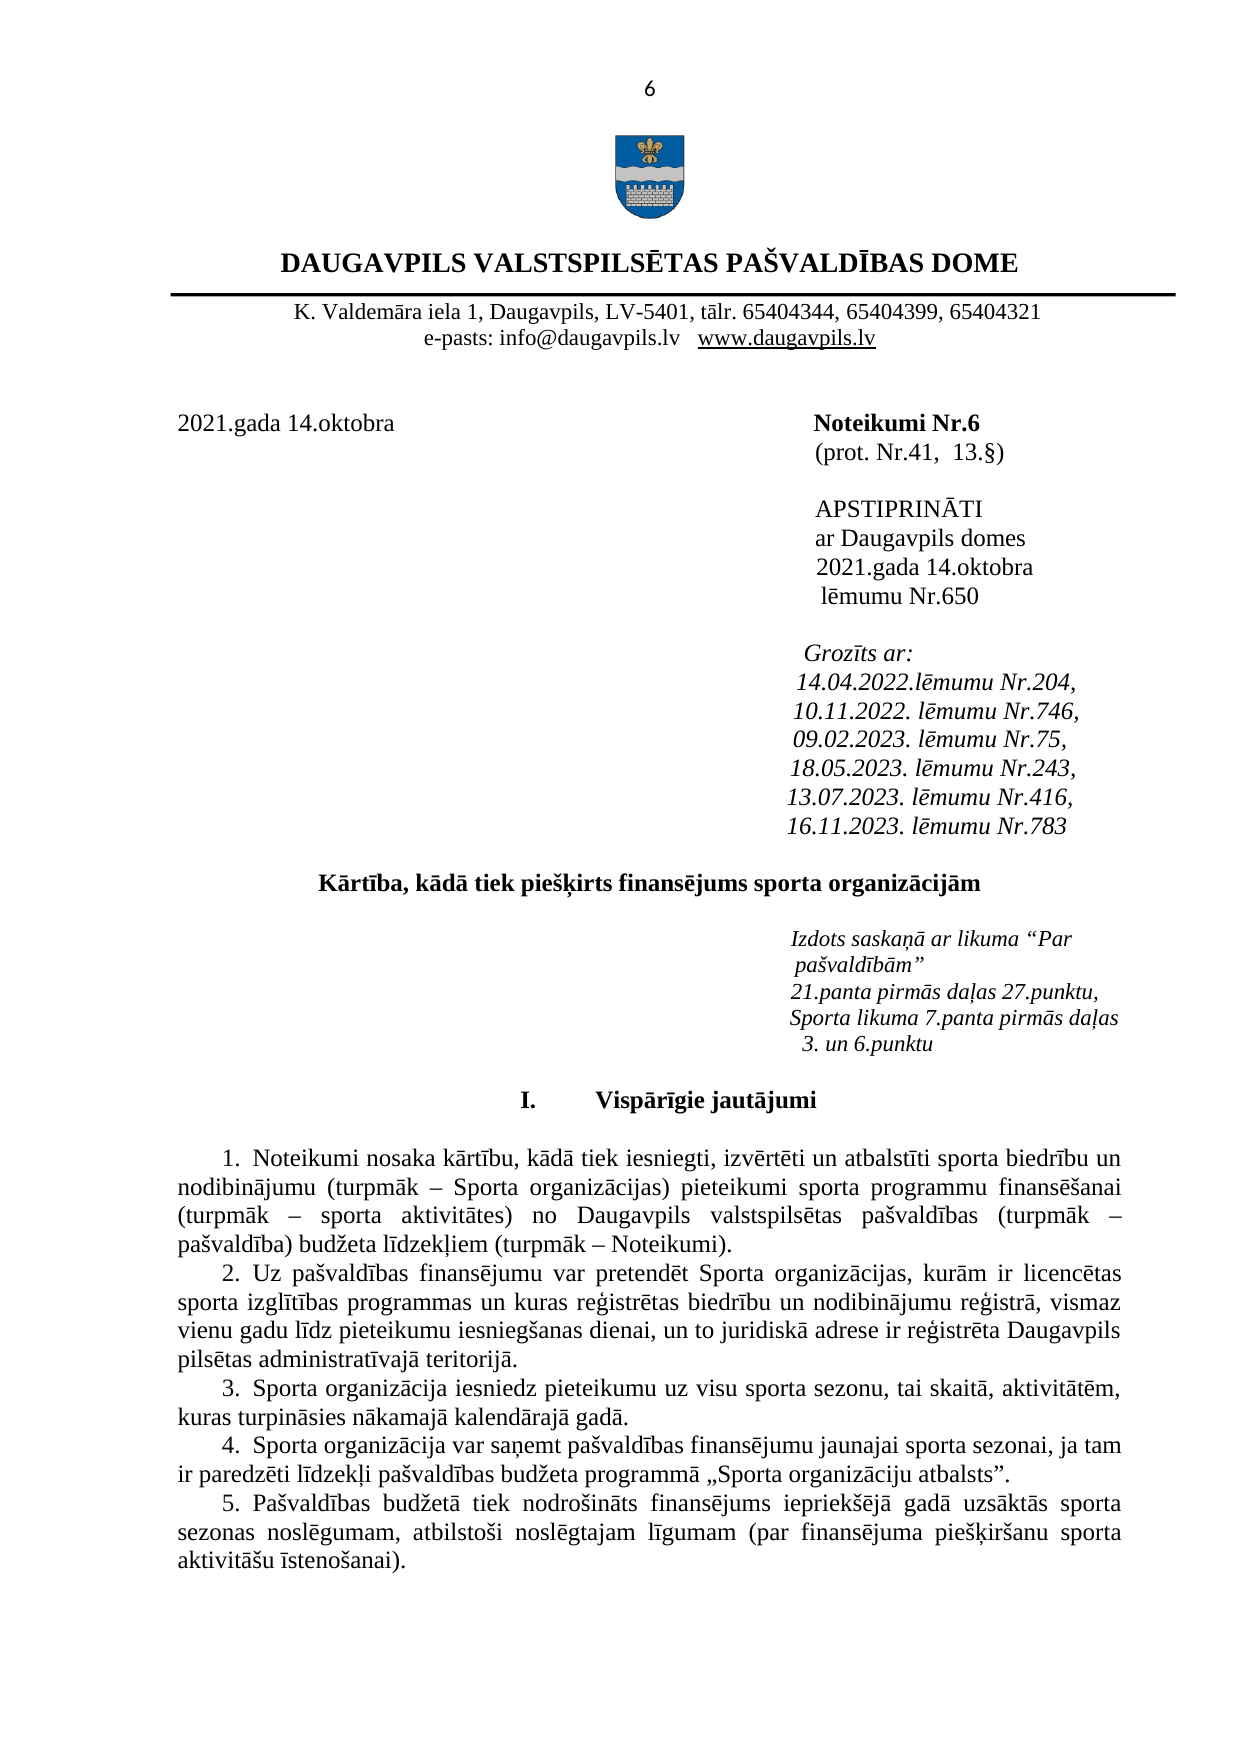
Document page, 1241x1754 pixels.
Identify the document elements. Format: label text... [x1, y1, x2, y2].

text 2021.gada 14.oktobra Noteikumi Nr.6 [177, 408, 1122, 437]
title APSTIPRINĀTI [177, 494, 1140, 523]
text 13.07.2023. lēmumu Nr.416, [177, 782, 1122, 811]
picture [609, 130, 690, 227]
list Sporta organizācija var saņemt pašvaldības finansējumu jaunajai sporta sezonai, ja tam ir paredzēti līdzekļi pašvaldības budžeta programmā „Sporta organizāciju atbalsts”. [177, 1431, 1122, 1488]
list Vispārīgie jautājumi [215, 1086, 1122, 1114]
list Uz pašvaldības finansējumu var pretendēt Sporta organizācijas, kurām ir licencētas sporta izglītības programmas un kuras reģistrētas biedrību un nodibinājumu reģistrā, vismaz vienu gadu līdz pieteikumu iesniegšanas dienai, un to juridiskā adrese ir reģistrēta Daugavpils pilsētas administratīvajā teritorijā. [177, 1258, 1122, 1373]
text 3. un 6.punktu [177, 1030, 1140, 1057]
text 2021.gada 14.oktobra [177, 552, 1122, 581]
text 10.11.2022. lēmumu Nr.746, [177, 696, 1122, 724]
text 16.11.2023. lēmumu Nr.783 [177, 811, 1122, 839]
text Sporta likuma 7.panta pirmās daļas [177, 1004, 1140, 1030]
text 21.panta pirmās daļas 27.punktu, [177, 978, 1140, 1004]
text Kārtība, kādā tiek piešķirts finansējums sporta organizācijām [177, 868, 1122, 897]
text Izdots saskaņā ar likuma “Par [177, 925, 1140, 951]
text 14.04.2022.lēmumu Nr.204, [177, 667, 1122, 696]
title ar Daugavpils domes [177, 523, 1140, 552]
list Sporta organizācija iesniedz pieteikumu uz visu sporta sezonu, tai skaitā, aktivitātēm, kuras turpināsies nākamajā kalendārajā gadā. [177, 1373, 1122, 1431]
text pašvaldībām” [177, 951, 1140, 978]
text 09.02.2023. lēmumu Nr.75, [177, 724, 1122, 753]
text 18.05.2023. lēmumu Nr.243, [177, 753, 1122, 782]
list Noteikumi nosaka kārtību, kādā tiek iesniegti, izvērtēti un atbalstīti sporta biedrību un nodibinājumu (turpmāk – Sporta organizācijas) pieteikumi sporta programmu finansēšanai (turpmāk – sporta aktivitātes) no Daugavpils valstspilsētas pašvaldības (turpmāk – pašvaldība) budžeta līdzekļiem (turpmāk – Noteikumi). [177, 1143, 1122, 1258]
text Grozīts ar: [177, 638, 1140, 667]
text DAUGAVPILS VALSTSPILSĒTAS PAŠVALDĪBAS DOME [177, 246, 1122, 278]
text lēmumu Nr.650 [177, 581, 1122, 609]
text K. Valdemāra iela 1, Daugavpils, LV-5401, tālr. 65404344, 65404399, 65404321 [177, 297, 1158, 324]
text e-pasts: info@daugavpils.lv www.daugavpils.lv [177, 324, 1122, 351]
text (prot. Nr.41, 13.§) [177, 437, 1122, 466]
list Pašvaldības budžetā tiek nodrošināts finansējums iepriekšējā gadā uzsāktās sporta sezonas noslēgumam, atbilstoši noslēgtajam līgumam (par finansējuma piešķiršanu sporta aktivitāšu īstenošanai). [177, 1488, 1122, 1574]
